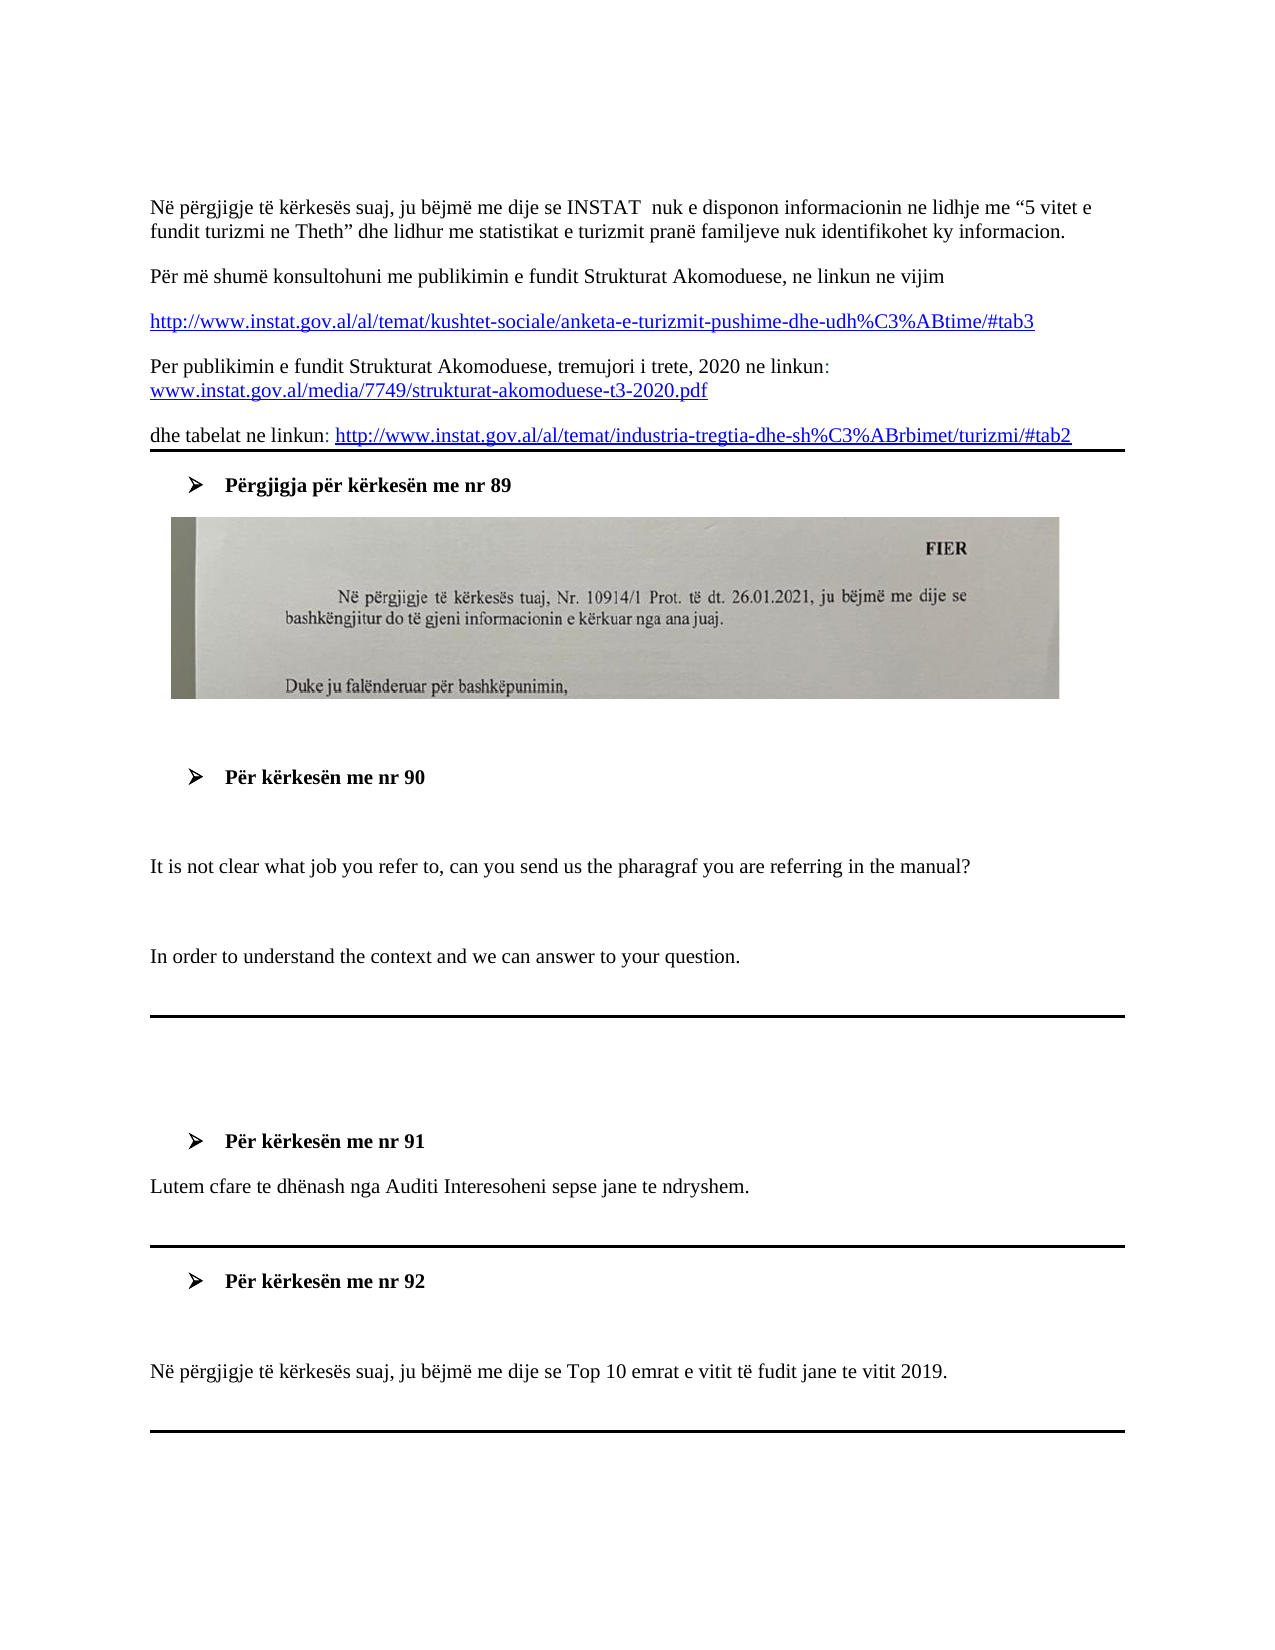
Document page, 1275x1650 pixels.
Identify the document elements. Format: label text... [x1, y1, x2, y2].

list Për kërkesën me nr 90 [187, 764, 1125, 789]
list Përgjigja për kërkesën me nr 89 [187, 473, 1125, 497]
text It is not clear what job you refer to, can you send us the pharagraf you are referring in the manual? [150, 854, 1125, 878]
text Lutem cfare te dhënash nga Auditi Interesoheni sepse jane te ndryshem. [150, 1174, 1125, 1198]
picture [171, 517, 1060, 699]
text Per publikimin e fundit Strukturat Akomoduese, tremujori i trete, 2020 ne linkun: www.instat.gov.al/media/7749/strukturat-akomoduese-t3-2020.pdf [150, 354, 1125, 402]
text Në përgjigje të kërkesës suaj, ju bëjmë me dije se Top 10 emrat e vitit të fudit jane te vitit 2019. [150, 1359, 1125, 1383]
text Në përgjigje të kërkesës suaj, ju bëjmë me dije se INSTAT nuk e disponon informacionin ne lidhje me “5 vitet e fundit turizmi ne Theth” dhe lidhur me statistikat e turizmit pranë familjeve nuk identifikohet ky informacion. [150, 195, 1125, 243]
text Për më shumë konsultohuni me publikimin e fundit Strukturat Akomoduese, ne linkun ne vijim [150, 264, 1125, 288]
text http://www.instat.gov.al/al/temat/kushtet-sociale/anketa-e-turizmit-pushime-dhe-udh%C3%ABtime/#tab3 [150, 309, 1125, 333]
text In order to understand the context and we can answer to your question. [150, 944, 1125, 968]
text dhe tabelat ne linkun: http://www.instat.gov.al/al/temat/industria-tregtia-dhe-sh%C3%ABrbimet/turizmi/#tab2 [150, 423, 1125, 449]
list Për kërkesën me nr 92 [187, 1269, 1125, 1293]
list Për kërkesën me nr 91 [187, 1129, 1125, 1153]
